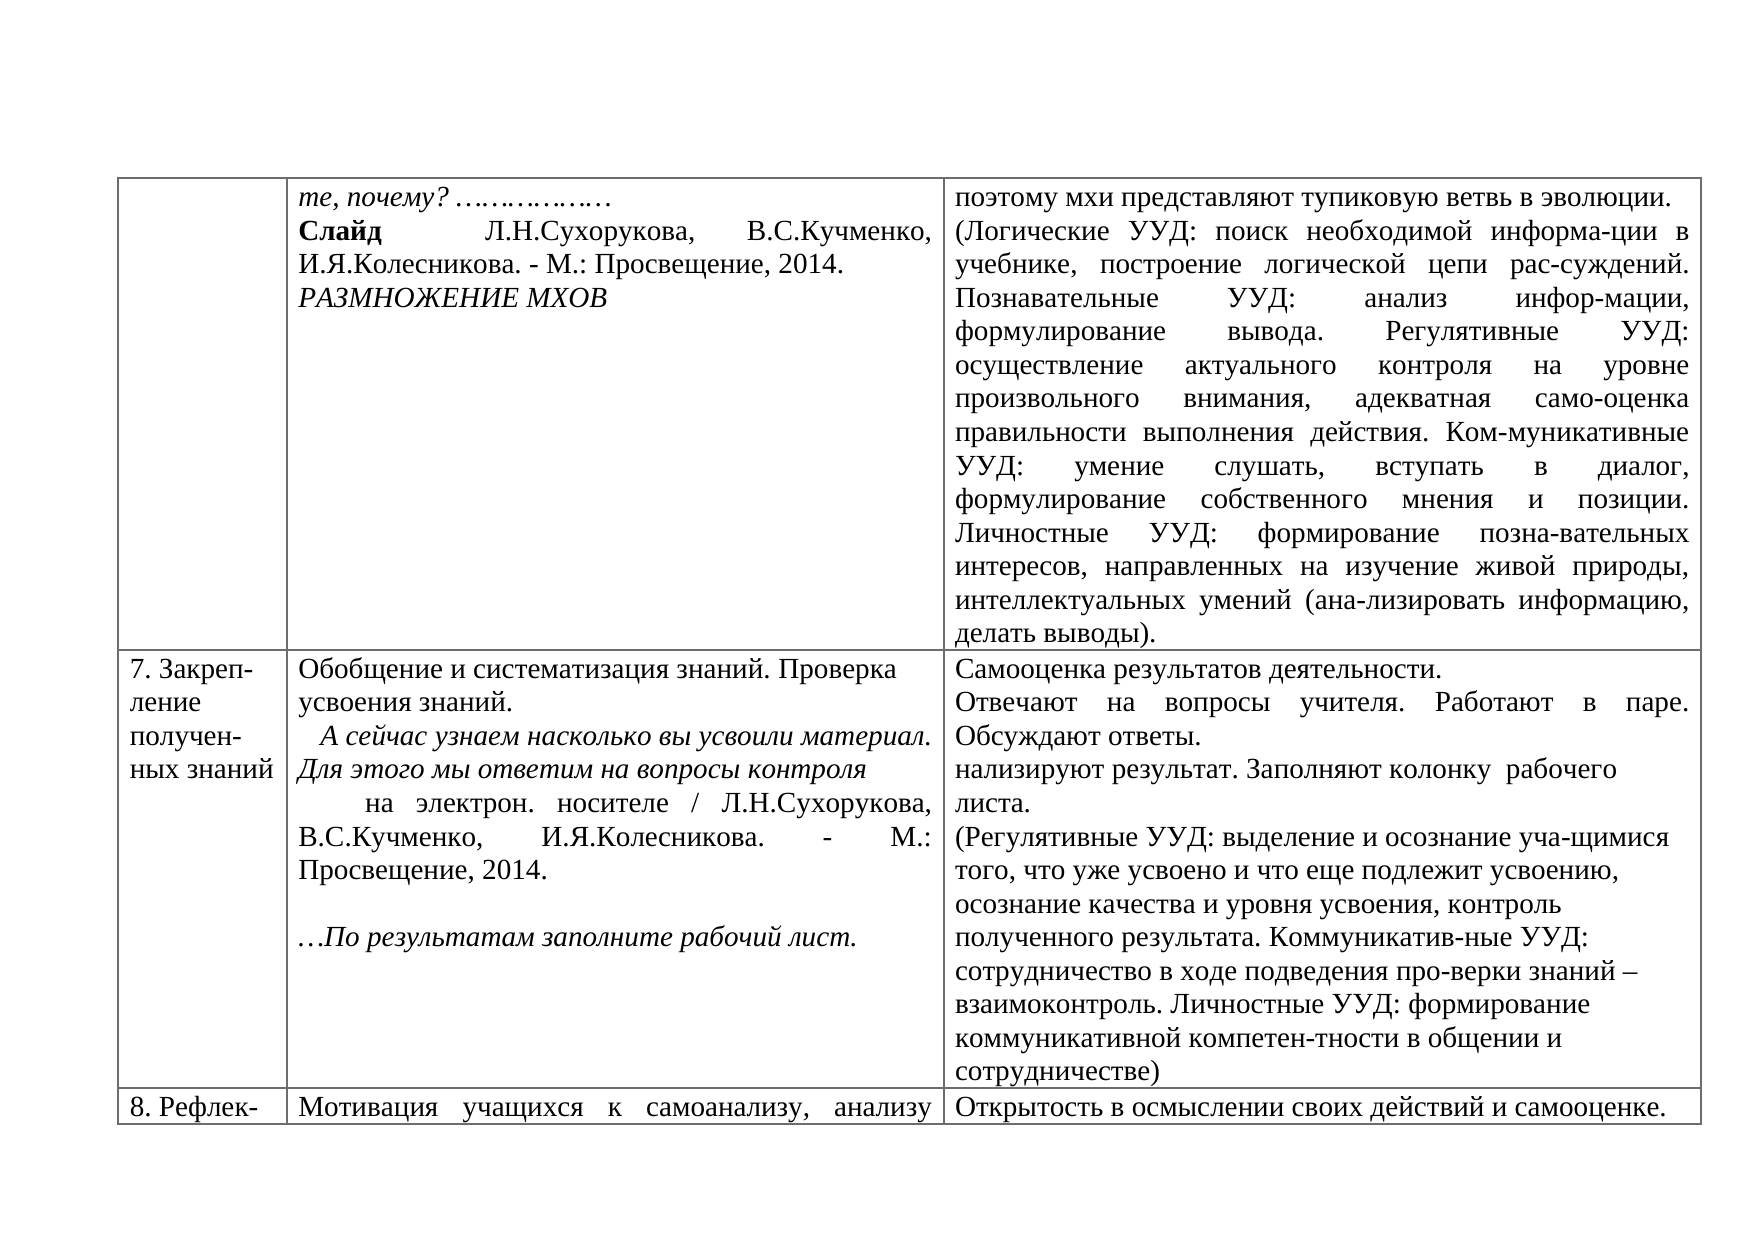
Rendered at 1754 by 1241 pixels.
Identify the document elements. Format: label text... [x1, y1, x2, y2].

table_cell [288, 179, 943, 649]
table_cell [119, 1089, 286, 1123]
table_cell Обобщение и систематизация знаний. Проверка усвоения знаний. А сейчас узнаем насколько вы усвоили материал. Для этого мы ответим на вопросы контроля на электрон. носителе / Л.Н.Сухорукова, В.С.Кучменко, И.Я.Колесникова. - М.: Просвещение, 2014. …По результатам заполните рабочий лист. [288, 651, 943, 1087]
table_cell 7. Закреп-ление получен-ных знаний [119, 651, 286, 1087]
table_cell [288, 1089, 943, 1123]
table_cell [945, 1089, 1700, 1123]
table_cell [119, 179, 286, 649]
table_cell Самооценка результатов деятельности. Отвечают на вопросы учителя. Работают в паре. Обсуждают ответы. нализируют результат. Заполняют колонку рабочего листа. (Регулятивные УУД: выделение и осознание уча-щимися того, что уже усвоено и что еще подлежит усвоению, осознание качества и уровня усвоения, контроль полученного результата. Коммуникатив-ные УУД: сотрудничество в ходе подведения про-верки знаний – взаимоконтроль. Личностные УУД: формирование коммуникативной компетен-тности в общении и сотрудничестве) [945, 651, 1700, 1087]
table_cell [945, 179, 1700, 649]
